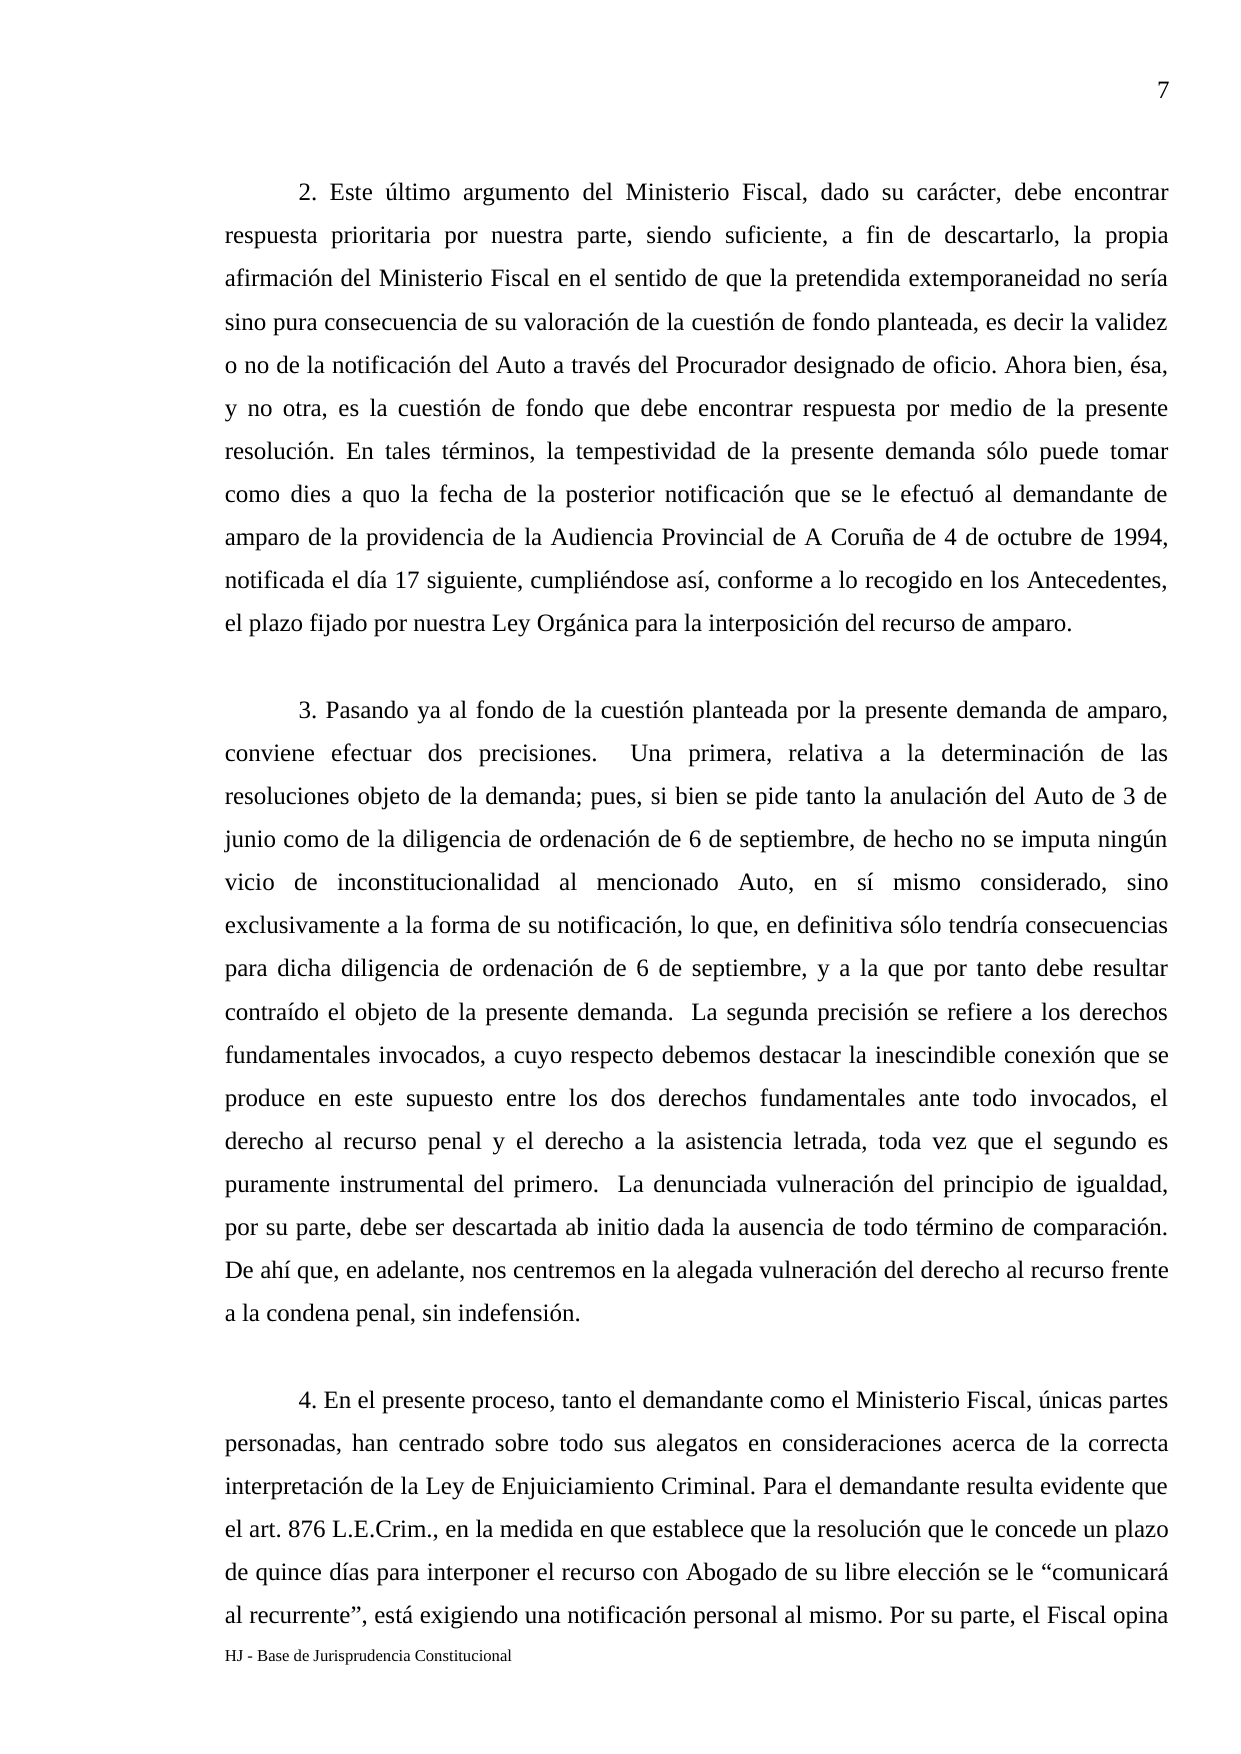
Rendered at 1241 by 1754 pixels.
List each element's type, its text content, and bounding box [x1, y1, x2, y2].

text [224, 1385, 1169, 1629]
text 2. Este último argumento del Ministerio Fiscal, dado su carácter, debe encontrar respuesta prioritaria por nuestra parte, siendo suficiente, a fin de descartarlo, la propia afirmación del Ministerio Fiscal en el sentido de que la pretendida extemporaneidad no sería sino pura consecuencia de su valoración de la cuestión de fondo planteada, es decir la validez o no de la notificación del Auto a través del Procurador designado de oficio. Ahora bien, ésa, y no otra, es la cuestión de fondo que debe encontrar respuesta por medio de la presente resolución. En tales términos, la tempestividad de la presente demanda sólo puede tomar como dies a quo la fecha de la posterior notificación que se le efectuó al demandante de amparo de la providencia de la Audiencia Provincial de A Coruña de 4 de octubre de 1994, notificada el día 17 siguiente, cumpliéndose así, conforme a lo recogido en los Antecedentes, el plazo fijado por nuestra Ley Orgánica para la interposición del recurso de amparo. [224, 177, 1169, 637]
text 3. Pasando ya al fondo de la cuestión planteada por la presente demanda de amparo, conviene efectuar dos precisiones. Una primera, relativa a la determinación de las resoluciones objeto de la demanda; pues, si bien se pide tanto la anulación del Auto de 3 de junio como de la diligencia de ordenación de 6 de septiembre, de hecho no se imputa ningún vicio de inconstitucionalidad al mencionado Auto, en sí mismo considerado, sino exclusivamente a la forma de su notificación, lo que, en definitiva sólo tendría consecuencias para dicha diligencia de ordenación de 6 de septiembre, y a la que por tanto debe resultar contraído el objeto de la presente demanda. La segunda precisión se refiere a los derechos fundamentales invocados, a cuyo respecto debemos destacar la inescindible conexión que se produce en este supuesto entre los dos derechos fundamentales ante todo invocados, el derecho al recurso penal y el derecho a la asistencia letrada, toda vez que el segundo es puramente instrumental del primero. La denunciada vulneración del principio de igualdad, por su parte, debe ser descartada ab initio dada la ausencia de todo término de comparación. De ahí que, en adelante, nos centremos en la alegada vulneración del derecho al recurso frente a la condena penal, sin indefensión. [224, 695, 1169, 1327]
